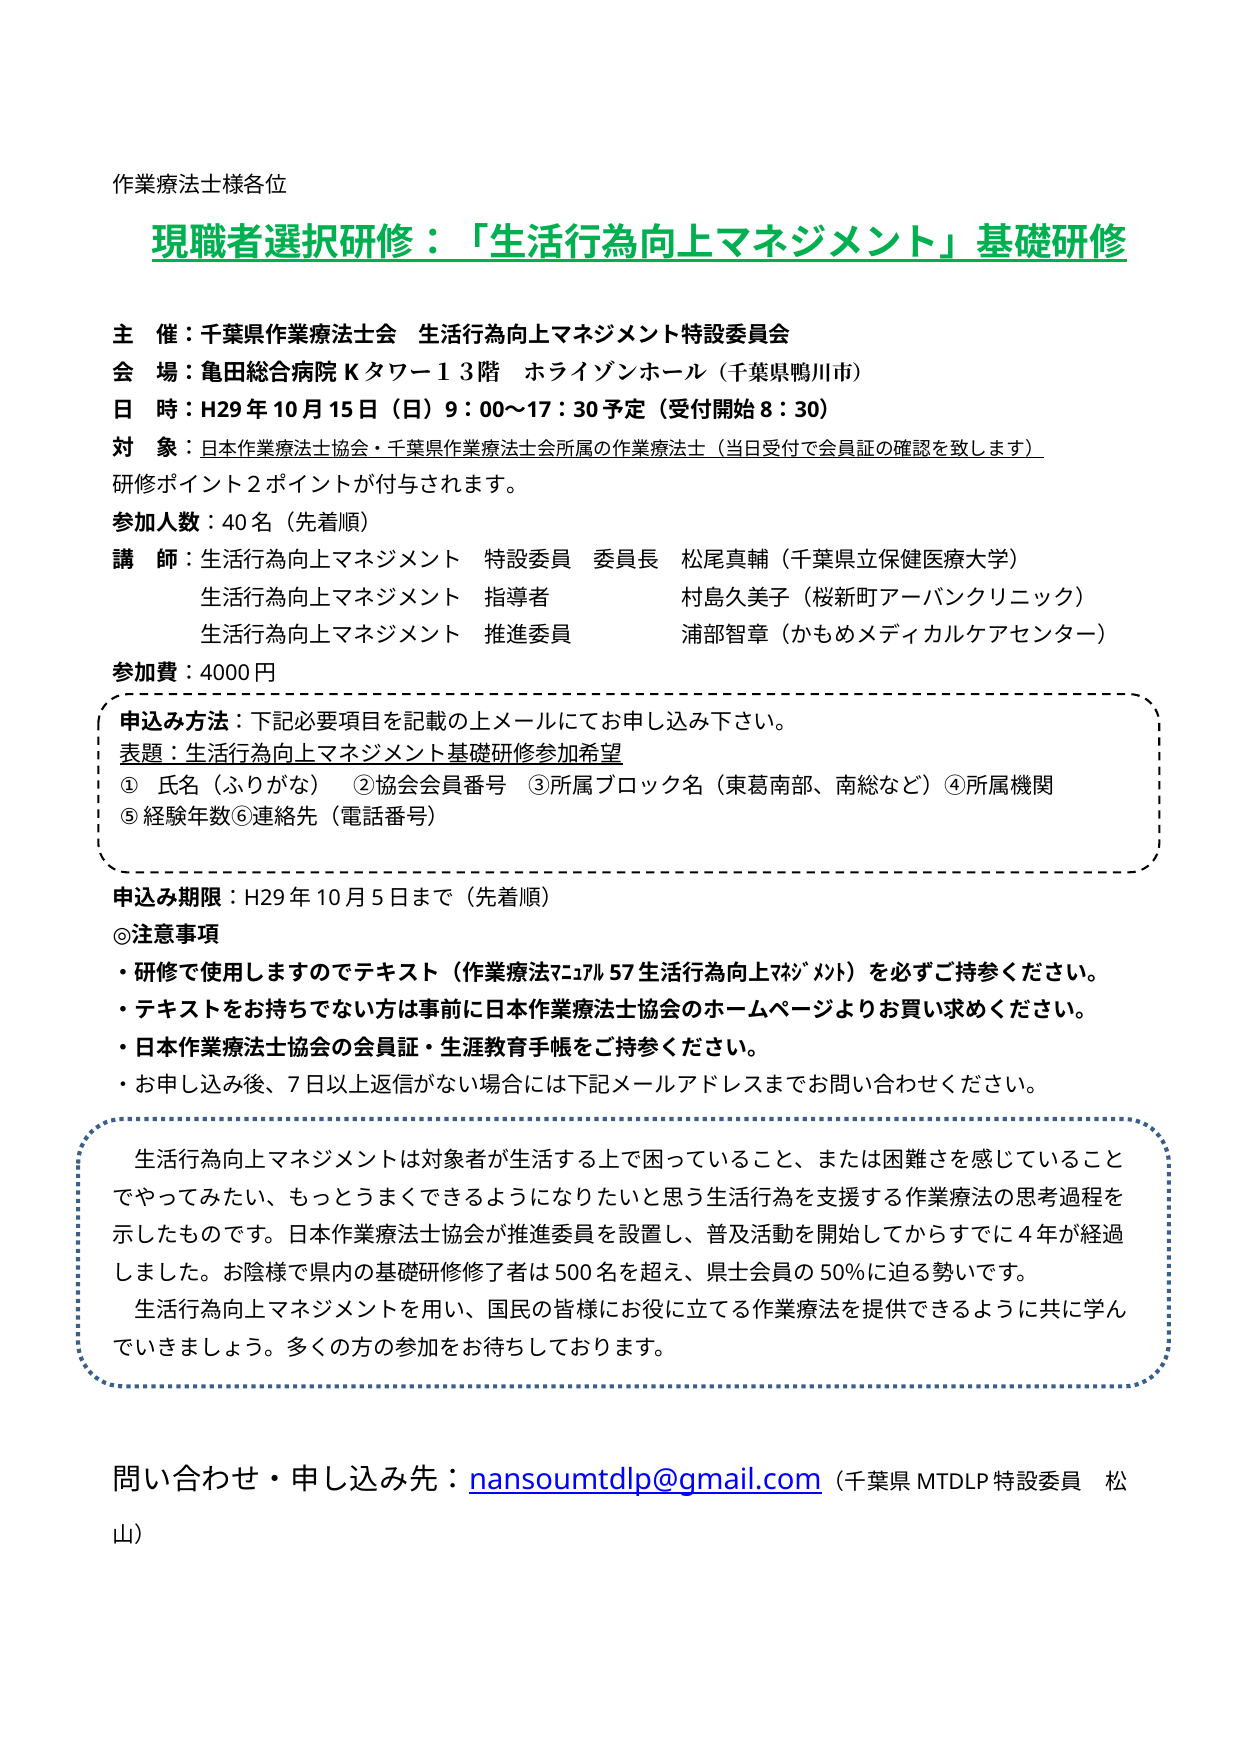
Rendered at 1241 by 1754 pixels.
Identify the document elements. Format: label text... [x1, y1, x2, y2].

text 問い合わせ・申し込み先：nansoumtdlp@gmail.com（千葉県MTDLP特設委員 松山） [112, 1439, 1128, 1552]
text 生活行為向上マネジメント 指導者 村島久美子（桜新町アーバンクリニック） [112, 577, 1128, 614]
text ・研修で使用しますのでテキスト（作業療法ﾏﾆｭｱﾙ57生活行為向上ﾏﾈｼﾞﾒﾝﾄ）を必ずご持参ください。 [112, 952, 1128, 989]
text 現職者選択研修：「生活行為向上マネジメント」基礎研修 [112, 202, 1128, 277]
text 生活行為向上マネジメント 推進委員 浦部智章（かもめメディカルケアセンター） [112, 614, 1128, 652]
text 講 師：生活行為向上マネジメント 特設委員 委員長 松尾真輔（千葉県立保健医療大学） [112, 539, 1128, 577]
text 生活行為向上マネジメントを用い、国民の皆様にお役に立てる作業療法を提供できるように共に学んでいきましょう。多くの方の参加をお待ちしております。 [112, 1289, 1128, 1364]
text ・お申し込み後、7日以上返信がない場合には下記メールアドレスまでお問い合わせください。 [112, 1064, 1128, 1102]
text 日 時：H29年10月15日（日）9：00～17：30予定（受付開始8：30） [112, 389, 1128, 427]
text 会 場：亀田総合病院 Kタワー１３階 ホライゾンホール（千葉県鴨川市） [112, 352, 1128, 389]
text 主 催：千葉県作業療法士会 生活行為向上マネジメント特設委員会 [112, 314, 1128, 352]
text 作業療法士様各位 [112, 164, 1128, 202]
text 参加人数：40名（先着順） [112, 502, 1128, 539]
text ・テキストをお持ちでない方は事前に日本作業療法士協会のホームページよりお買い求めください。 [112, 989, 1128, 1027]
text 参加費：4000円 [112, 652, 1128, 689]
text 対 象：日本作業療法士協会・千葉県作業療法士会所属の作業療法士（当日受付で会員証の確認を致します） [112, 427, 1128, 464]
text 研修ポイント２ポイントが付与されます。 [112, 464, 1128, 502]
text 申込み期限：H29年10月5日まで（先着順） [112, 877, 1128, 914]
text ・日本作業療法士協会の会員証・生涯教育手帳をご持参ください。 [112, 1027, 1128, 1064]
text ◎注意事項 [112, 914, 1128, 952]
text 生活行為向上マネジメントは対象者が生活する上で困っていること、または困難さを感じていることでやってみたい、もっとうまくできるようになりたいと思う生活行為を支援する作業療法の思考過程を示したものです。日本作業療法士協会が推進委員を設置し、普及活動を開始してからすでに４年が経過しました。お陰様で県内の基礎研修修了者は500名を超え、県士会員の50％に迫る勢いです。 [112, 1139, 1128, 1289]
